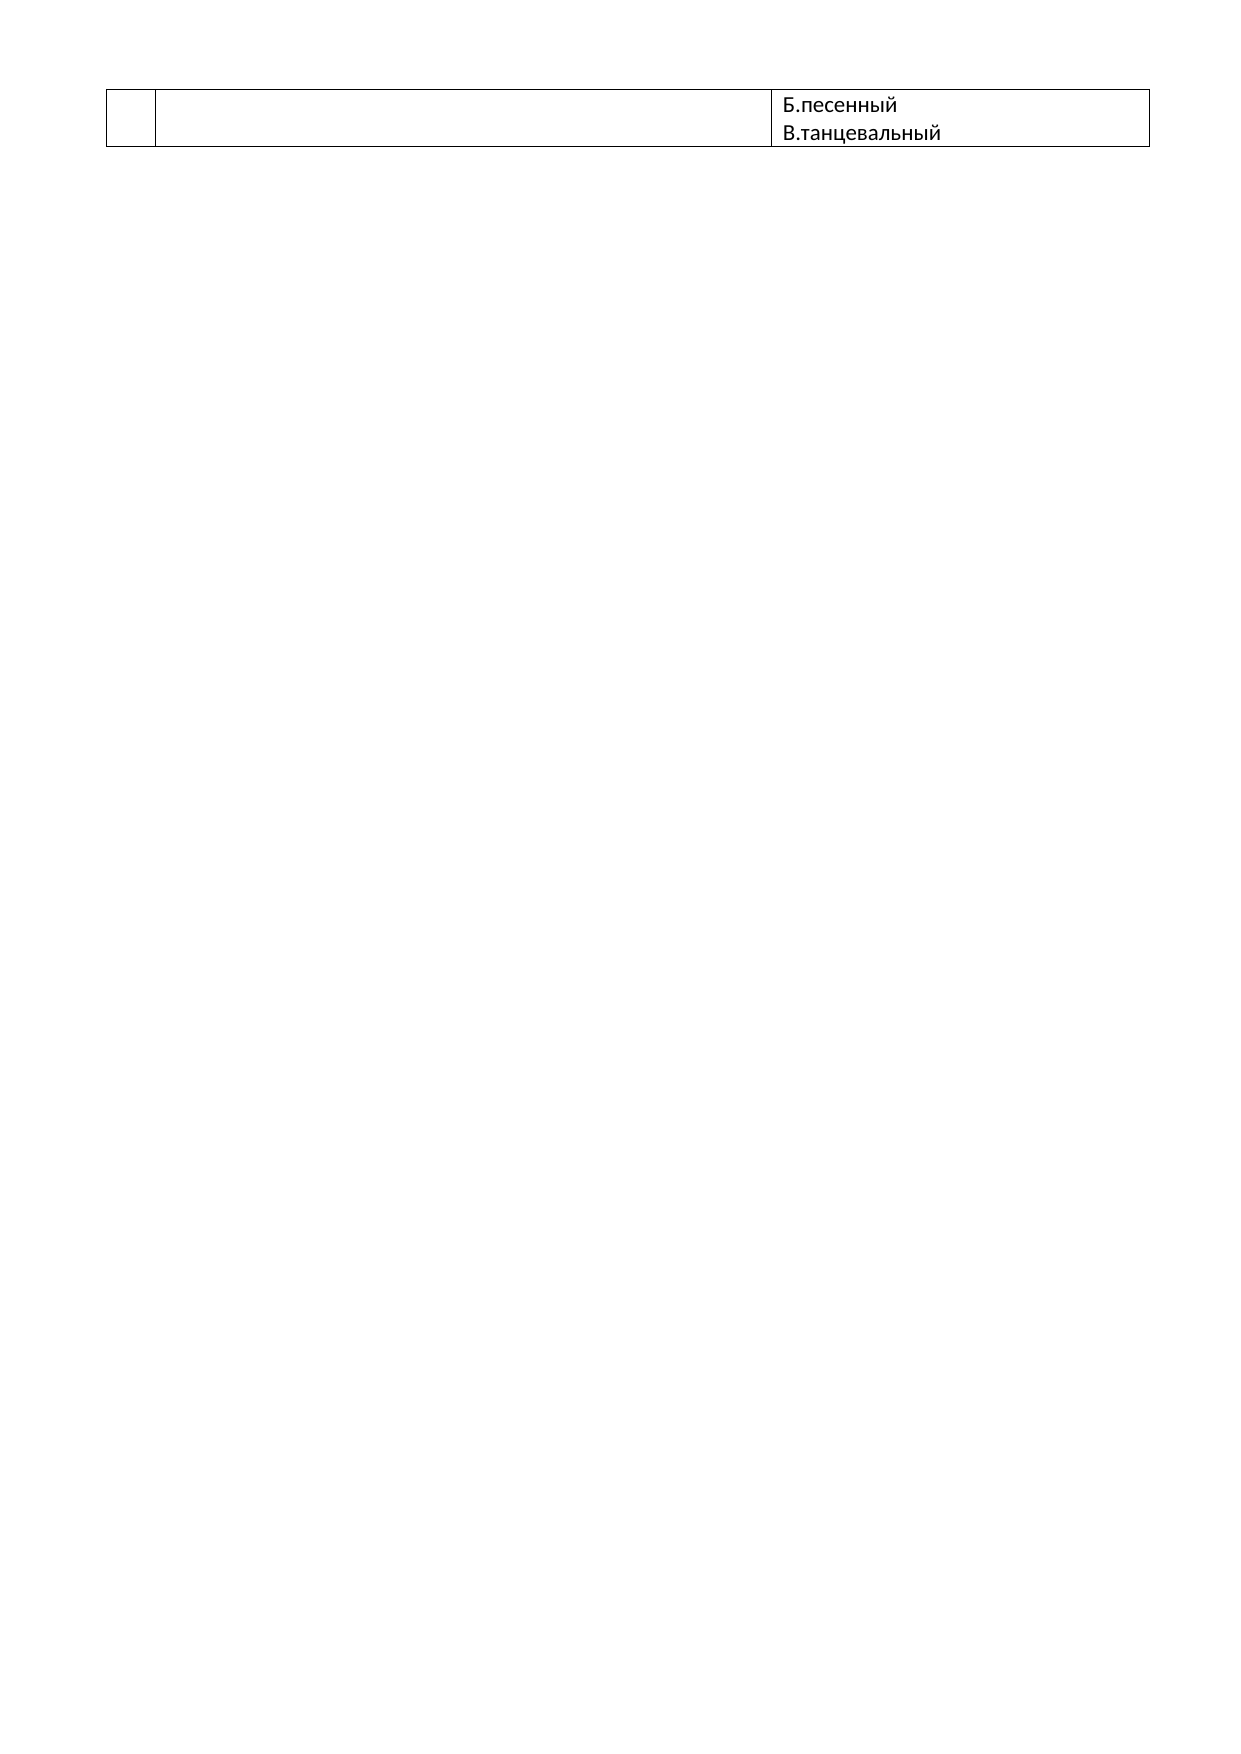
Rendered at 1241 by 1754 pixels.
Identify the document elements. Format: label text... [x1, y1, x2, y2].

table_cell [156, 90, 771, 146]
table_cell 16 [107, 90, 155, 146]
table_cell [772, 90, 1149, 146]
